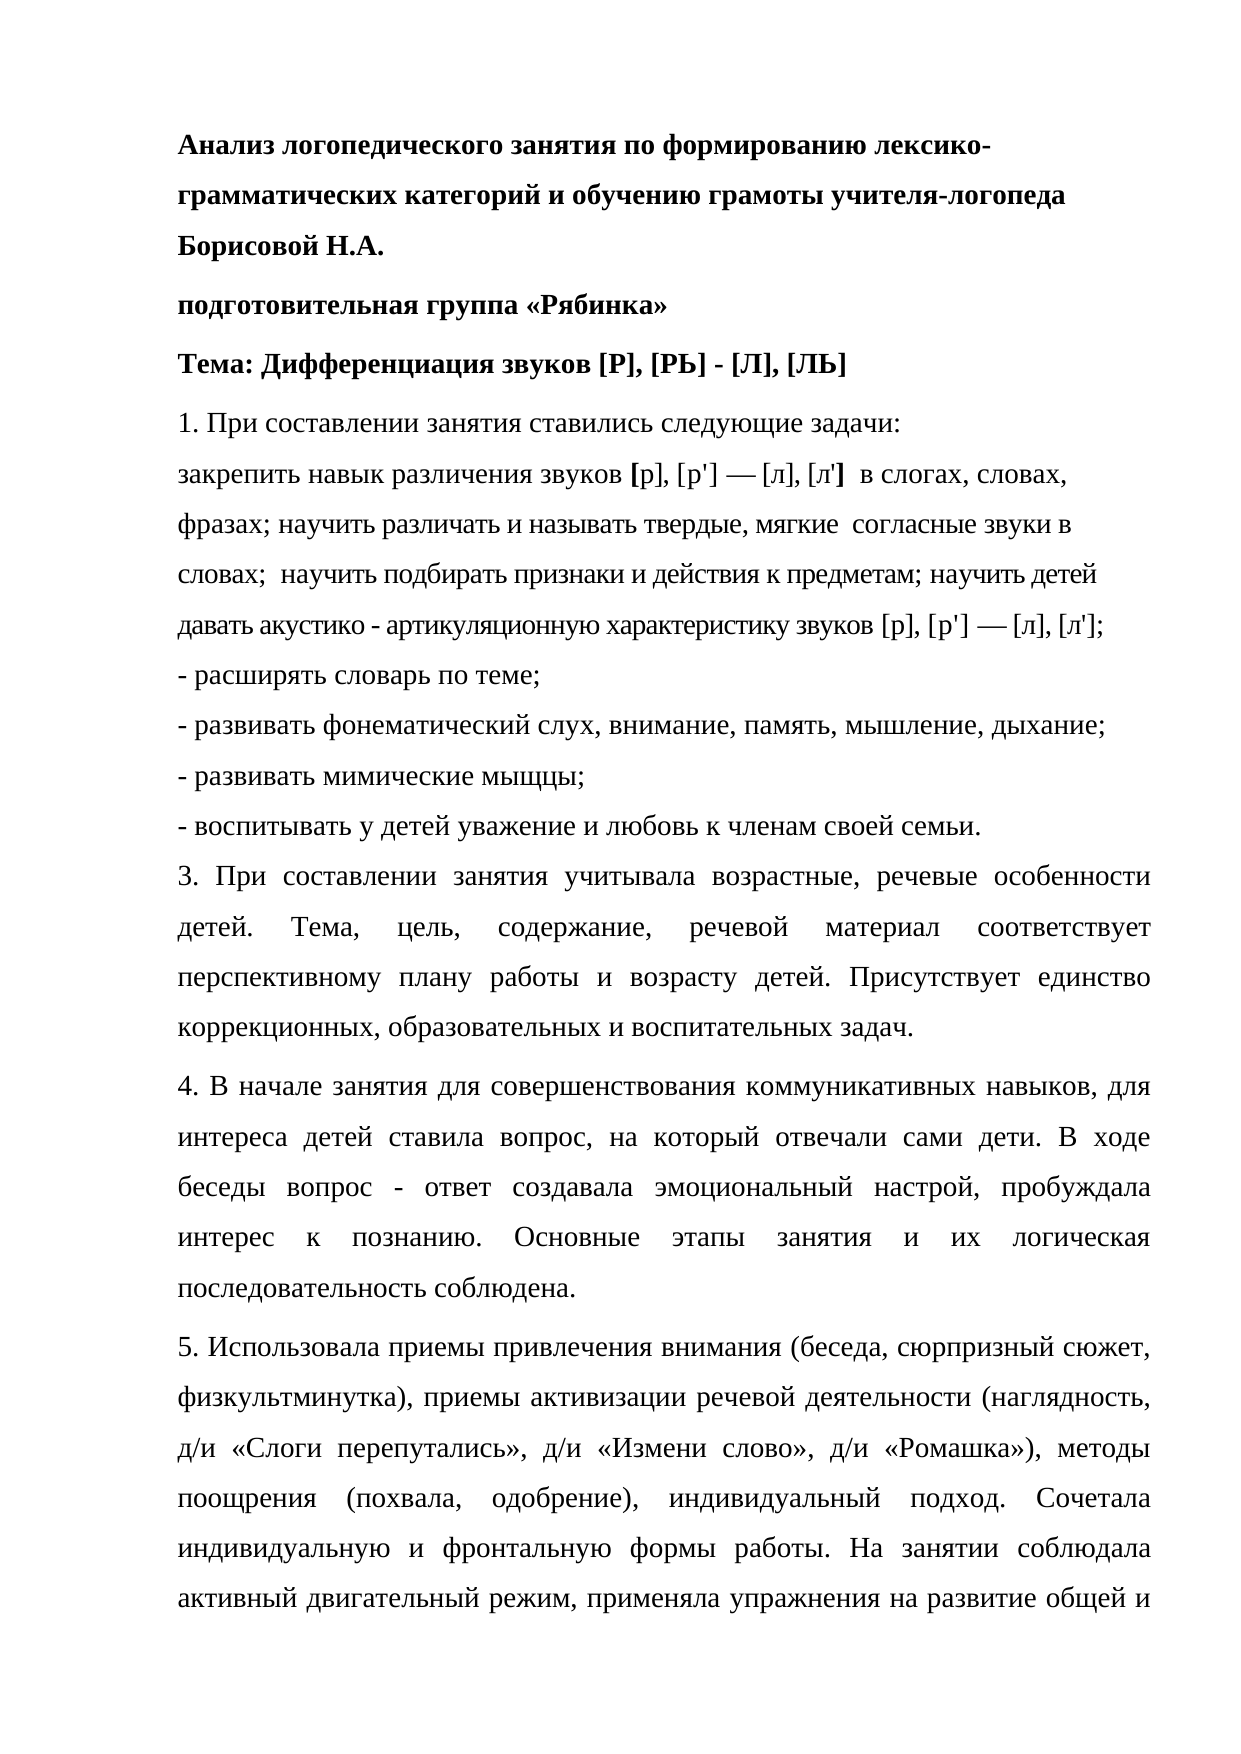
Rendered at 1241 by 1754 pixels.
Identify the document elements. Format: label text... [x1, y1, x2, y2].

text подготовительная группа «Рябинка» [177, 287, 1152, 321]
text Тема: Дифференциация звуков [Р], [РЬ] - [Л], [ЛЬ] [177, 346, 1152, 380]
text 4. В начале занятия для совершенствования коммуникативных навыков, для интереса детей ставила вопрос, на который отвечали сами дети. В ходе беседы вопрос - ответ создавала эмоциональный настрой, пробуждала интерес к познанию. Основные этапы занятия и их логическая последовательность соблюдена. [177, 1068, 1152, 1303]
text - расширять словарь по теме; [177, 657, 1152, 691]
text - воспитывать у детей уважение и любовь к членам своей семьи. [177, 808, 1152, 842]
text - развивать мимические мыщцы; [177, 758, 1152, 791]
text Анализ логопедического занятия по формированию лексико-грамматических категорий и обучению грамоты учителя-логопеда Борисовой Н.А. [177, 127, 1152, 261]
text 1. При составлении занятия ставились следующие задачи: [177, 406, 1152, 439]
text закрепить навык различения звуков [р], [р'] — [л], [л'] в слогах, словах, фразах; научить различать и называть твердые, мягкие согласные звуки в словах; научить подбирать признаки и действия к предметам; научить детей давать акустико - артикуляционную характеристику звуков [р], [р'] — [л], [л']; [177, 456, 1152, 640]
text 3. При составлении занятия учитывала возрастные, речевые особенности детей. Тема, цель, содержание, речевой материал соответствует перспективному плану работы и возрасту детей. Присутствует единство коррекционных, образовательных и воспитательных задач. [177, 858, 1152, 1043]
text - развивать фонематический слух, внимание, память, мышление, дыхание; [177, 707, 1152, 741]
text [177, 1329, 1152, 1614]
